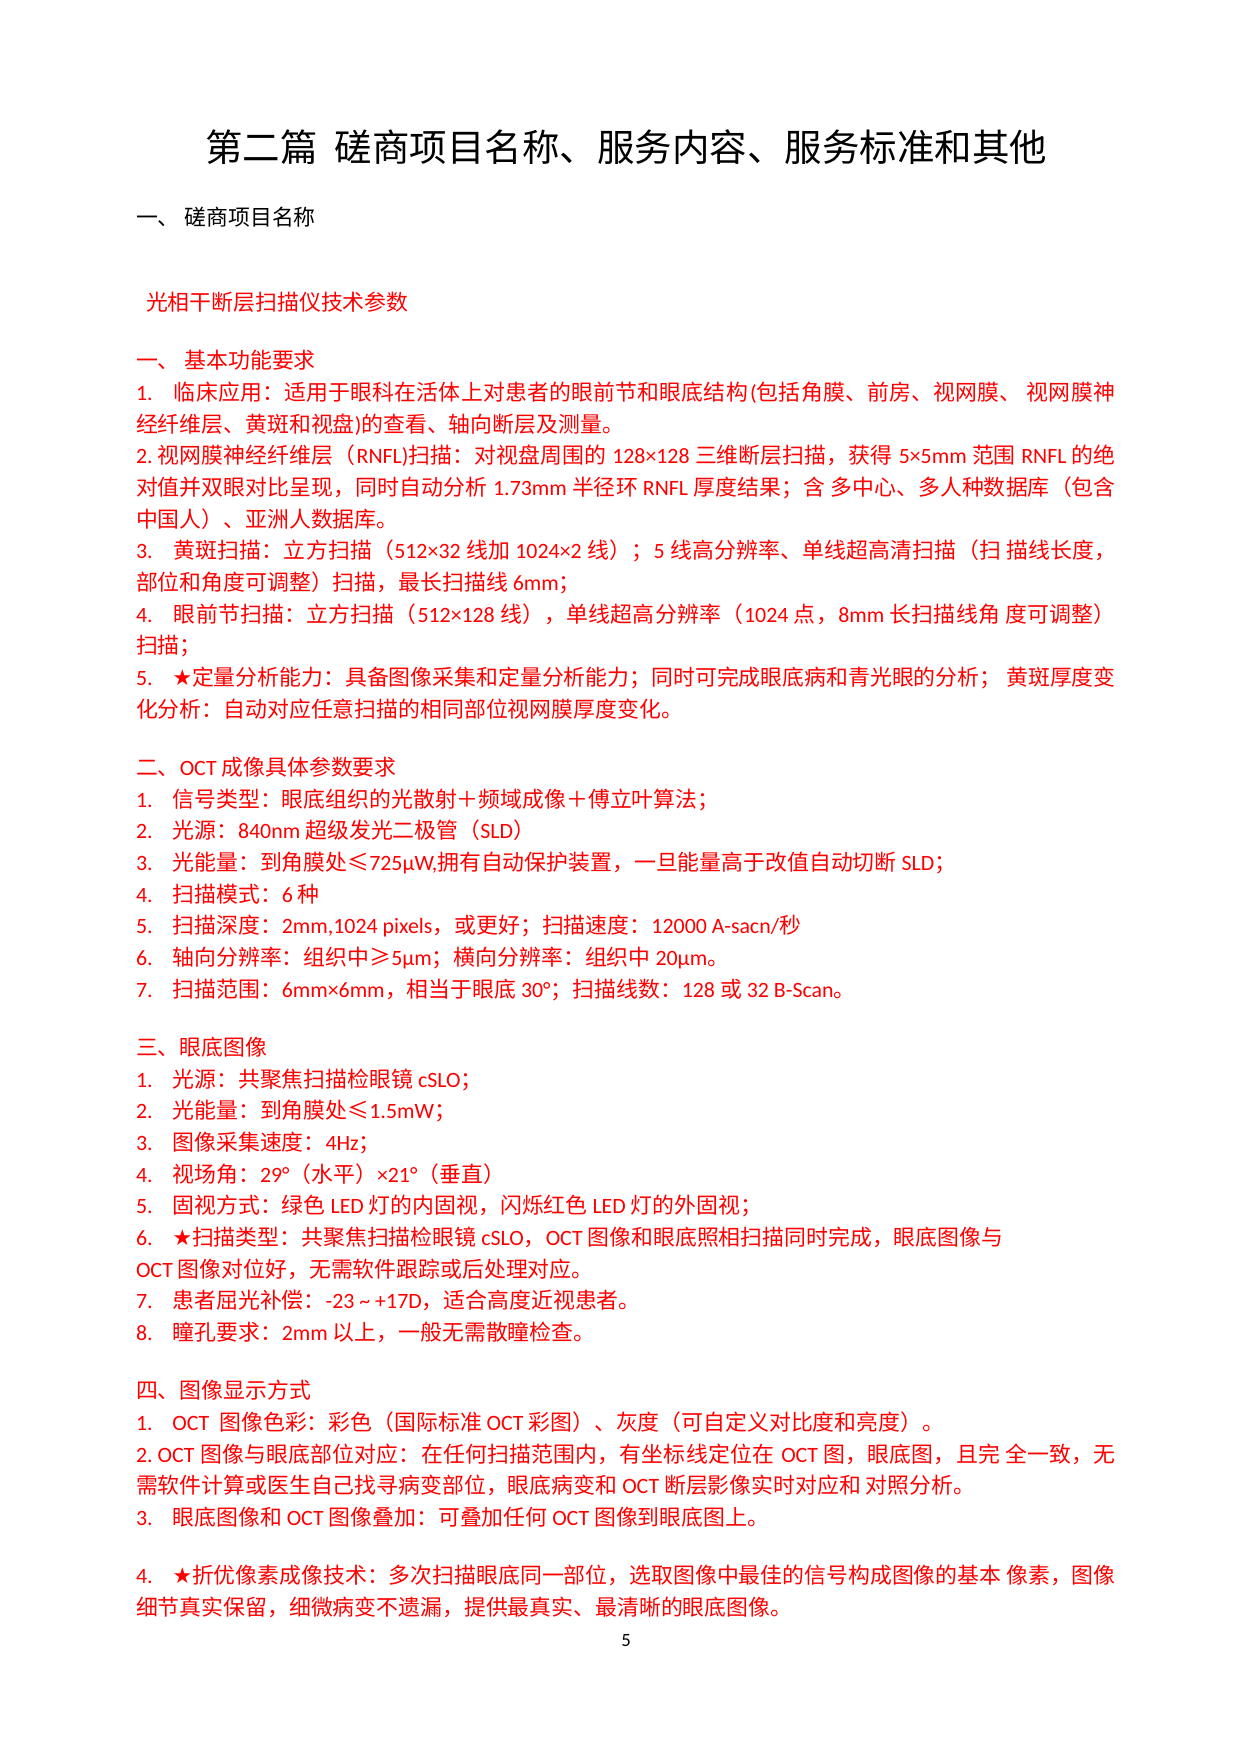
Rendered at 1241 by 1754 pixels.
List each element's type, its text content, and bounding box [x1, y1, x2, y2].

text 6. ★扫描类型：共聚焦扫描检眼镜 cSLO，OCT 图像和眼底照相扫描同时完成，眼底图像与 [136, 1220, 1116, 1252]
text OCT 图像对位好，无需软件跟踪或后处理对应。 [136, 1252, 1116, 1283]
text 二、OCT 成像具体参数要求 [136, 750, 1116, 782]
text 3. 眼底图像和 OCT 图像叠加：可叠加任何 OCT 图像到眼底图上。 [136, 1500, 1116, 1532]
text 4. 眼前节扫描：立方扫描（512×128 线），单线超高分辨率（1024 点，8mm 长扫描线角 度可调整）扫描； [136, 597, 1116, 660]
text 4. 视场角：29°（水平）×21°（垂直） [136, 1157, 1116, 1188]
text 4. ★折优像素成像技术：多次扫描眼底同一部位，选取图像中最佳的信号构成图像的基本 像素，图像细节真实保留，细微病变不遗漏，提供最真实、最清晰的眼底图像。 [136, 1558, 1116, 1622]
text 1. 临床应用：适用于眼科在活体上对患者的眼前节和眼底结构(包括角膜、前房、视网膜、 视网膜神经纤维层、黄斑和视盘)的查看、轴向断层及测量。 [136, 375, 1116, 438]
text 5. ★定量分析能力：具备图像采集和定量分析能力；同时可完成眼底病和青光眼的分析； 黄斑厚度变化分析：自动对应任意扫描的相同部位视网膜厚度变化。 [136, 660, 1116, 723]
text 一、 基本功能要求 [136, 343, 1116, 375]
subtitle 第二篇 磋商项目名称、服务内容、服务标准和其他 [136, 118, 1116, 172]
text 1. 信号类型：眼底组织的光散射＋频域成像＋傅立叶算法； [136, 782, 1116, 813]
text 2. 光源：840nm 超级发光二极管（SLD） [136, 813, 1116, 845]
text 2. OCT 图像与眼底部位对应：在任何扫描范围内，有坐标线定位在 OCT 图，眼底图，且完 全一致，无需软件计算或医生自己找寻病变部位，眼底病变和 OCT 断层影像实时对应和 对照分析。 [136, 1437, 1116, 1500]
text 3. 光能量：到角膜处≤725μW,拥有自动保护装置，一旦能量高于改值自动切断 SLD； [136, 845, 1116, 877]
text 5. 固视方式：绿色 LED 灯的内固视，闪烁红色 LED 灯的外固视； [136, 1188, 1116, 1220]
text 四、图像显示方式 [136, 1373, 1116, 1405]
text 5. 扫描深度：2mm,1024 pixels，或更好；扫描速度：12000 A-sacn/秒 [136, 908, 1116, 940]
text 2. 光能量：到角膜处≤1.5mW； [136, 1093, 1116, 1125]
text 3. 图像采集速度：4Hz； [136, 1125, 1116, 1157]
text 8. 瞳孔要求：2mm 以上，一般无需散瞳检查。 [136, 1315, 1116, 1347]
text 7. 扫描范围：6mm×6mm，相当于眼底 30°；扫描线数：128 或 32 B-Scan。 [136, 972, 1116, 1003]
text 2. 视网膜神经纤维层（RNFL)扫描：对视盘周围的 128×128 三维断层扫描，获得 5×5mm 范围 RNFL 的绝对值并双眼对比呈现，同时自动分析 1.73mm 半径环 RNFL 厚度结果；含 多中心、多人种数据库（包含中国人）、亚洲人数据库。 [136, 438, 1116, 533]
text 三、眼底图像 [136, 1030, 1116, 1062]
text 1. OCT 图像色彩：彩色（国际标准 OCT 彩图）、灰度（可自定义对比度和亮度）。 [136, 1405, 1116, 1437]
text 一、 磋商项目名称 [136, 199, 1116, 231]
text 3. 黄斑扫描：立方扫描（512×32 线加 1024×2 线）；5 线高分辨率、单线超高清扫描（扫 描线长度，部位和角度可调整）扫描，最长扫描线 6mm； [136, 533, 1116, 597]
text 1. 光源：共聚焦扫描检眼镜 cSLO； [136, 1062, 1116, 1093]
text 光相干断层扫描仪技术参数 [136, 285, 1116, 317]
text 4. 扫描模式：6 种 [136, 877, 1116, 908]
text 7. 患者屈光补偿：-23 ~ +17D，适合高度近视患者。 [136, 1283, 1116, 1315]
text 6. 轴向分辨率：组织中≥5μm；横向分辨率：组织中 20μm。 [136, 940, 1116, 972]
